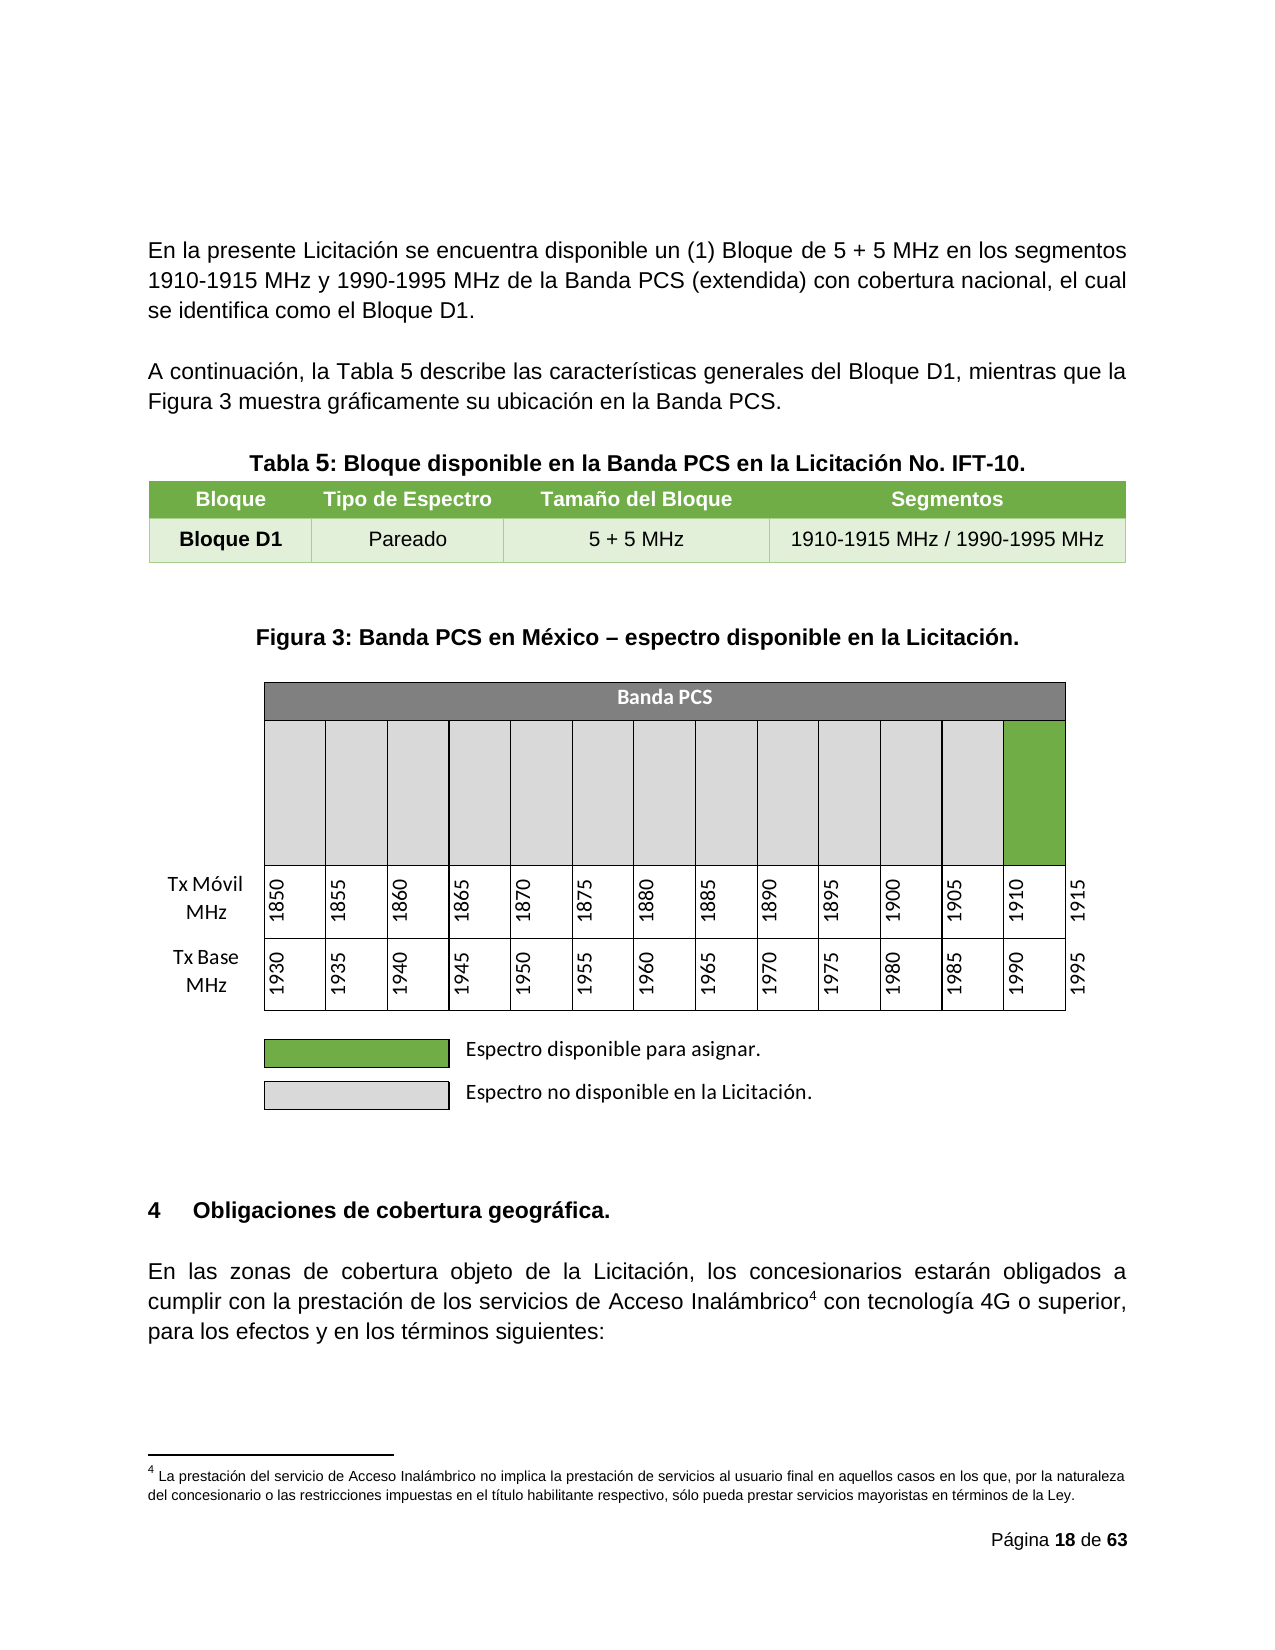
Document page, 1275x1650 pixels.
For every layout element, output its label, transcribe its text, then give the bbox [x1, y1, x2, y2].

text Figura 3: Banda PCS en México – espectro disponible en la Licitación. [148, 623, 1127, 650]
table_cell Pareado [312, 519, 503, 562]
table_cell Bloque D1 [150, 519, 311, 562]
table_header Segmentos [770, 483, 1125, 518]
table_header Tamaño del Bloque [504, 483, 769, 518]
table_header Bloque [150, 483, 311, 518]
table_cell 5 + 5 MHz [504, 519, 769, 562]
text Tabla 5: Bloque disponible en la Banda PCS en la Licitación No. IFT-10. [148, 448, 1127, 477]
text En las zonas de cobertura objeto de la Licitación, los concesionarios estarán obligados a cumplir con la prestación de los servicios de Acceso Inalámbrico con tecnología 4G o superior, para los efectos y en los términos siguientes: [148, 1258, 1127, 1345]
text A continuación, la Tabla 5 describe las características generales del Bloque D1, mientras que la Figura 3 muestra gráficamente su ubicación en la Banda PCS. [148, 358, 1127, 414]
text En la presente Licitación se encuentra disponible un (1) Bloque de 5 + 5 MHz en los segmentos 1910-1915 MHz y 1990-1995 MHz de la Banda PCS (extendida) con cobertura nacional, el cual se identifica como el Bloque D1. [148, 237, 1127, 324]
subtitle Obligaciones de cobertura geográfica. [148, 1197, 1127, 1224]
table_header Tipo de Espectro [312, 483, 503, 518]
table_cell 1910-1915 MHz / 1990-1995 MHz [770, 519, 1125, 562]
